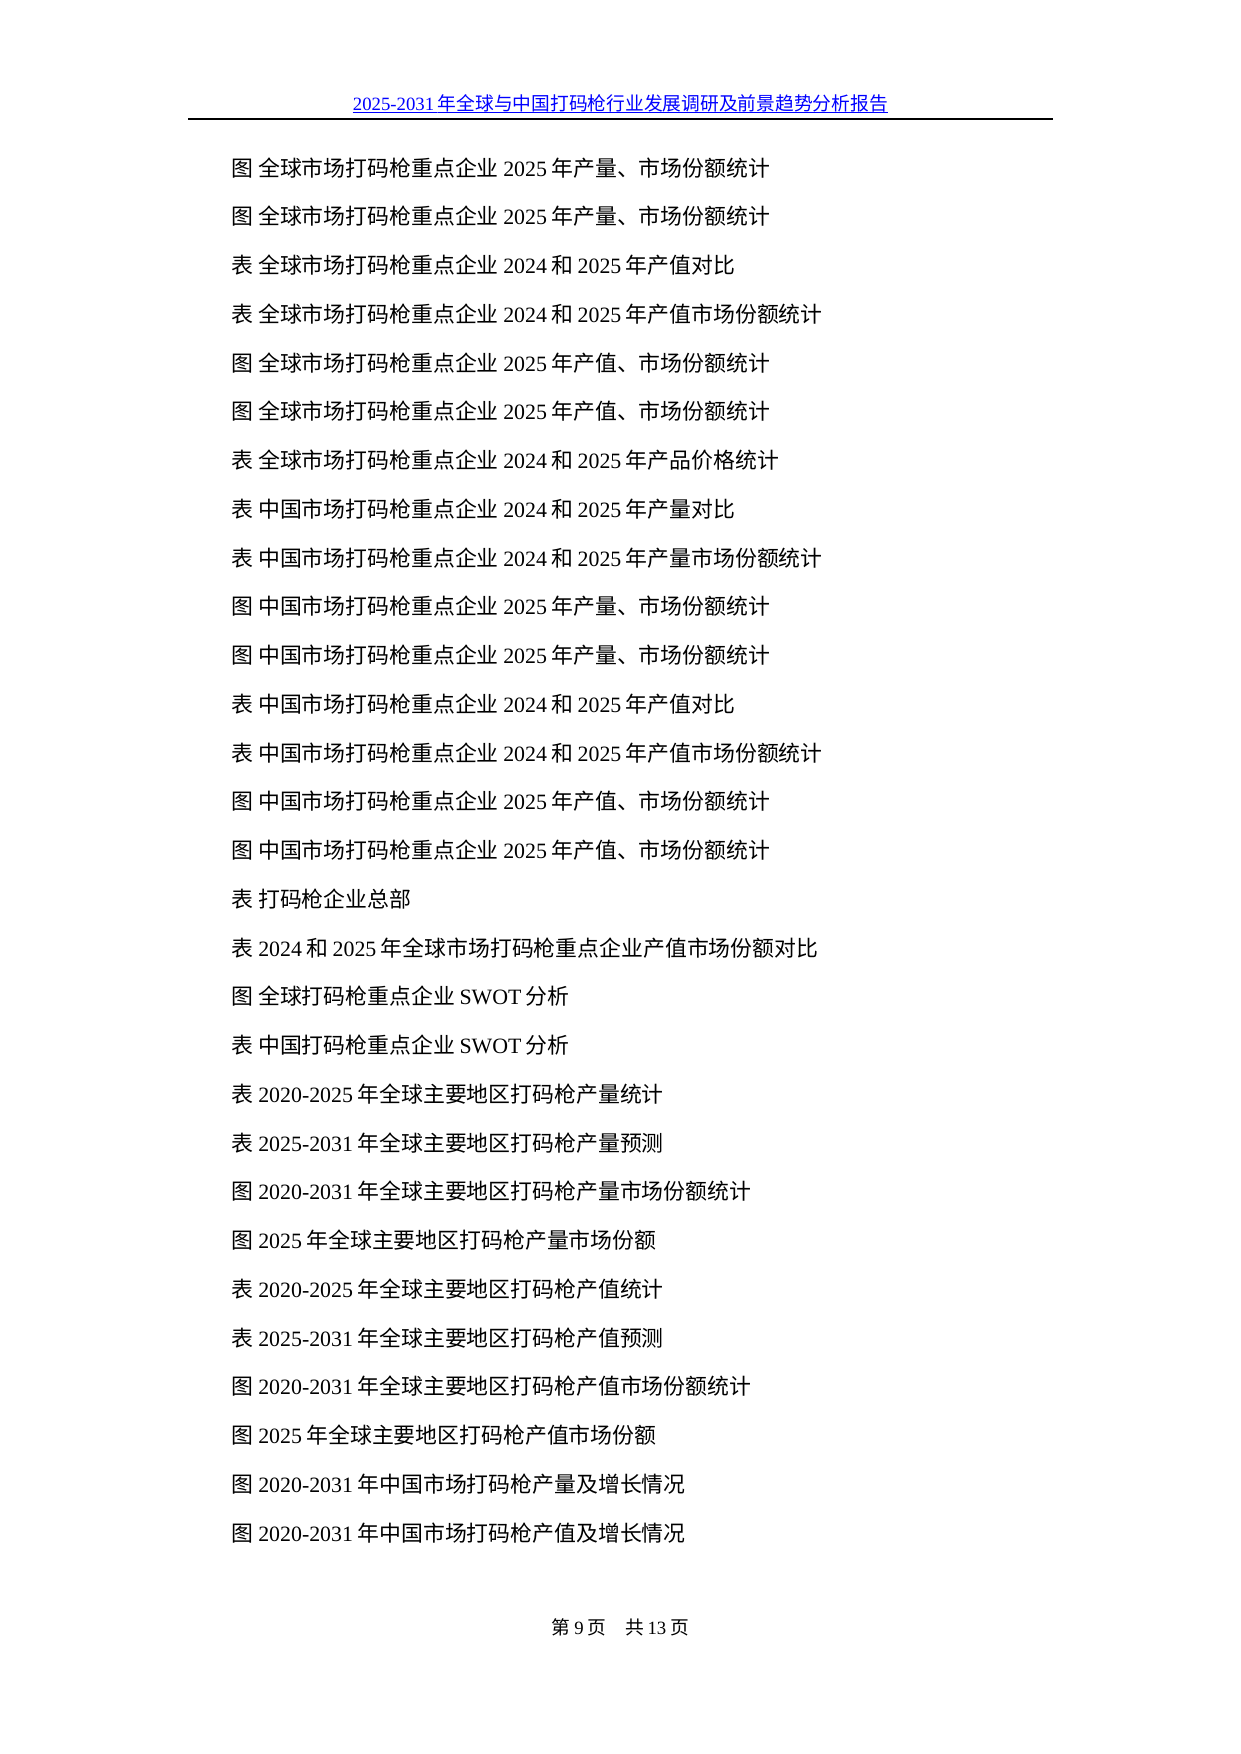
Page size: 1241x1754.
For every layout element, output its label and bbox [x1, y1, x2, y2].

text [187, 150, 1053, 1548]
